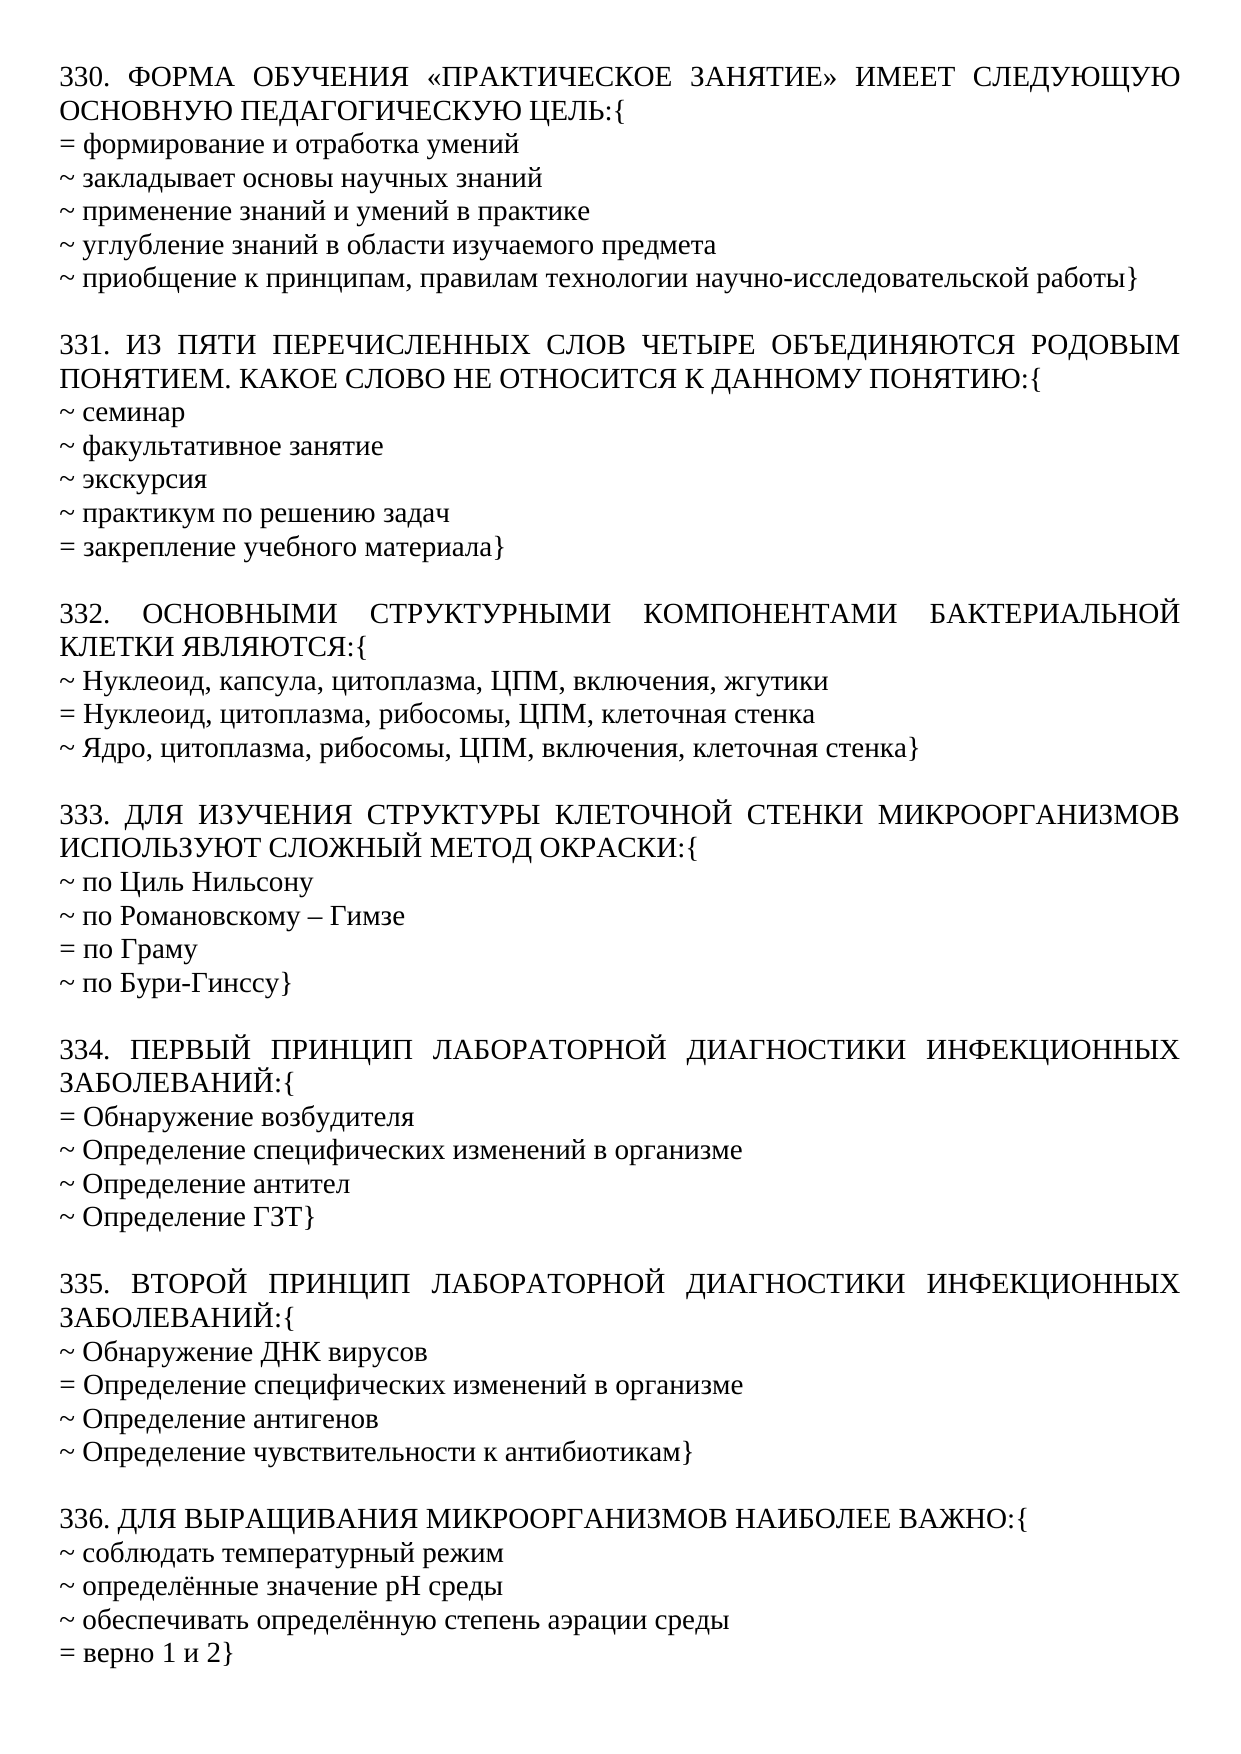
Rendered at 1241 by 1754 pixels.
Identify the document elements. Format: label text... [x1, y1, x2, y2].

text ~ Определение антител [59, 1166, 1181, 1199]
text ~ Определение ГЗТ} [59, 1199, 1181, 1233]
text ~ по Циль Нильсону [59, 864, 1181, 898]
text 334. ПЕРВЫЙ ПРИНЦИП ЛАБОРАТОРНОЙ ДИАГНОСТИКИ ИНФЕКЦИОННЫХ ЗАБОЛЕВАНИЙ:{ [59, 1032, 1181, 1099]
text ~ Ядро, цитоплазма, рибосомы, ЦПМ, включения, клеточная стенка} [59, 730, 1181, 763]
text ~ по Бури-Гинссу} [59, 965, 1181, 998]
text ~ обеспечивать определённую степень аэрации среды [59, 1602, 1181, 1636]
text 333. ДЛЯ ИЗУЧЕНИЯ СТРУКТУРЫ КЛЕТОЧНОЙ СТЕНКИ МИКРООРГАНИЗМОВ ИСПОЛЬЗУЮТ СЛОЖНЫЙ МЕТОД ОКРАСКИ:{ [59, 797, 1181, 864]
text = формирование и отработка умений [59, 126, 1181, 160]
text ~ Нуклеоид, капсула, цитоплазма, ЦПМ, включения, жгутики [59, 663, 1181, 696]
text ~ Обнаружение ДНК вирусов [59, 1334, 1181, 1367]
text ~ по Романовскому – Гимзе [59, 898, 1181, 931]
text ~ Определение чувствительности к антибиотикам} [59, 1434, 1181, 1468]
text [59, 227, 1181, 260]
text ~ семинар [59, 394, 1181, 428]
text = верно 1 и 2} [59, 1636, 1181, 1669]
text ~ соблюдать температурный режим [59, 1535, 1181, 1568]
text ~ определённые значение рН среды [59, 1568, 1181, 1602]
text 335. ВТОРОЙ ПРИНЦИП ЛАБОРАТОРНОЙ ДИАГНОСТИКИ ИНФЕКЦИОННЫХ ЗАБОЛЕВАНИЙ:{ [59, 1267, 1181, 1334]
text ~ факультативное занятие [59, 428, 1181, 462]
text ~ Определение специфических изменений в организме [59, 1132, 1181, 1166]
text = по Граму [59, 931, 1181, 965]
text ~ приобщение к принципам, правилам технологии научно-исследовательской работы} [59, 260, 1181, 294]
text = Определение специфических изменений в организме [59, 1367, 1181, 1401]
text ~ применение знаний и умений в практике [59, 193, 1181, 227]
text 330. ФОРМА ОБУЧЕНИЯ «ПРАКТИЧЕСКОЕ ЗАНЯТИЕ» ИМЕЕТ СЛЕДУЮЩУЮ ОСНОВНУЮ ПЕДАГОГИЧЕСКУЮ ЦЕЛЬ:{ [59, 59, 1181, 126]
text = Обнаружение возбудителя [59, 1099, 1181, 1132]
text ~ практикум по решению задач [59, 495, 1181, 529]
text = закрепление учебного материала} [59, 529, 1181, 562]
text 332. ОСНОВНЫМИ СТРУКТУРНЫМИ КОМПОНЕНТАМИ БАКТЕРИАЛЬНОЙ КЛЕТКИ ЯВЛЯЮТСЯ:{ [59, 596, 1181, 663]
text = Нуклеоид, цитоплазма, рибосомы, ЦПМ, клеточная стенка [59, 696, 1181, 730]
text ~ закладывает основы научных знаний [59, 160, 1181, 193]
text 336. ДЛЯ ВЫРАЩИВАНИЯ МИКРООРГАНИЗМОВ НАИБОЛЕЕ ВАЖНО:{ [59, 1501, 1181, 1535]
text ~ экскурсия [59, 462, 1181, 495]
text 331. ИЗ ПЯТИ ПЕРЕЧИСЛЕННЫХ СЛОВ ЧЕТЫРЕ ОБЪЕДИНЯЮТСЯ РОДОВЫМ ПОНЯТИЕМ. КАКОЕ СЛОВО НЕ ОТНОСИТСЯ К ДАННОМУ ПОНЯТИЮ:{ [59, 327, 1181, 394]
text ~ Определение антигенов [59, 1401, 1181, 1434]
